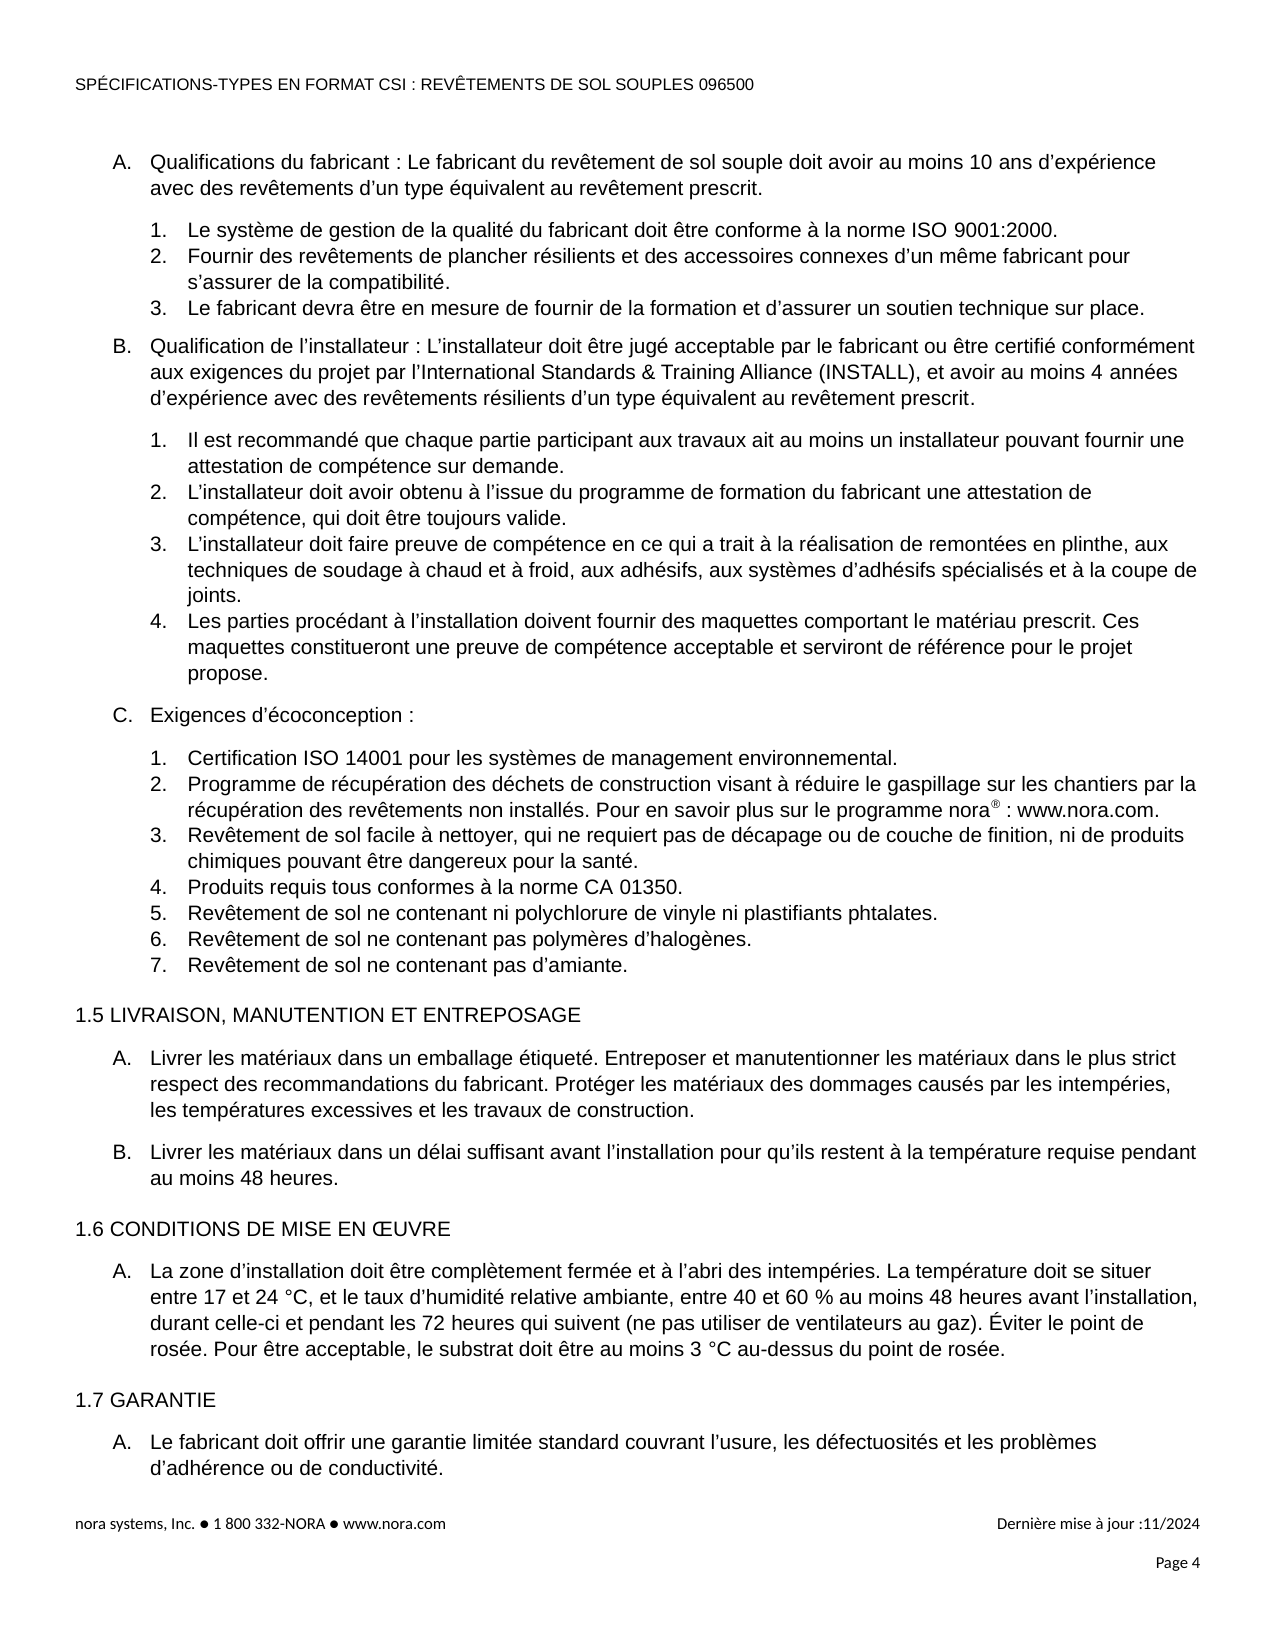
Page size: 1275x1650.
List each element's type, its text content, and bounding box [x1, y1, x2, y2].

list Revêtement de sol facile à nettoyer, qui ne requiert pas de décapage ou de couche de finition, ni de produits chimiques pouvant être dangereux pour la santé. [150, 823, 1200, 873]
list Il est recommandé que chaque partie participant aux travaux ait au moins un installateur pouvant fournir une attestation de compétence sur demande. [150, 428, 1200, 478]
list Livrer les matériaux dans un emballage étiqueté. Entreposer et manutentionner les matériaux dans le plus strict respect des recommandations du fabricant. Protéger les matériaux des dommages causés par les intempéries, les températures excessives et les travaux de construction. [112, 1046, 1200, 1121]
list Le fabricant doit offrir une garantie limitée standard couvrant l’usure, les défectuosités et les problèmes d’adhérence ou de conductivité. [112, 1430, 1200, 1480]
list Certification ISO 14001 pour les systèmes de management environnemental. [150, 746, 1200, 770]
text 1.6 CONDITIONS DE MISE EN ŒUVRE [75, 1217, 1200, 1241]
list Qualifications du fabricant : Le fabricant du revêtement de sol souple doit avoir au moins 10 ans d’expérience avec des revêtements d’un type équivalent au revêtement prescrit. [112, 150, 1200, 200]
text 1.5 LIVRAISON, MANUTENTION ET ENTREPOSAGE [75, 1003, 1200, 1027]
list Les parties procédant à l’installation doivent fournir des maquettes comportant le matériau prescrit. Ces maquettes constitueront une preuve de compétence acceptable et serviront de référence pour le projet propose. [150, 609, 1200, 685]
list Produits requis tous conformes à la norme CA 01350. [150, 875, 1200, 899]
list Le système de gestion de la qualité du fabricant doit être conforme à la norme ISO 9001:2000. [150, 218, 1200, 242]
list Le fabricant devra être en mesure de fournir de la formation et d’assurer un soutien technique sur place. [150, 296, 1200, 320]
list Revêtement de sol ne contenant pas polymères d’halogènes. [150, 927, 1200, 951]
list Revêtement de sol ne contenant ni polychlorure de vinyle ni plastifiants phtalates. [150, 901, 1200, 925]
list Livrer les matériaux dans un délai suffisant avant l’installation pour qu’ils restent à la température requise pendant au moins 48 heures. [112, 1140, 1200, 1190]
list La zone d’installation doit être complètement fermée et à l’abri des intempéries. La température doit se situer entre 17 et 24 °C, et le taux d’humidité relative ambiante, entre 40 et 60 % au moins 48 heures avant l’installation, durant celle-ci et pendant les 72 heures qui suivent (ne pas utiliser de ventilateurs au gaz). Éviter le point de rosée. Pour être acceptable, le substrat doit être au moins 3 °C au-dessus du point de rosée. [112, 1259, 1200, 1361]
list Fournir des revêtements de plancher résilients et des accessoires connexes d’un même fabricant pour s’assurer de la compatibilité. [150, 244, 1200, 294]
list Exigences d’écoconception : [112, 703, 1200, 727]
list L’installateur doit faire preuve de compétence en ce qui a trait à la réalisation de remontées en plinthe, aux techniques de soudage à chaud et à froid, aux adhésifs, aux systèmes d’adhésifs spécialisés et à la coupe de joints. [150, 532, 1200, 607]
list Revêtement de sol ne contenant pas d’amiante. [150, 952, 1200, 976]
text 1.7 GARANTIE [75, 1387, 1200, 1411]
list L’installateur doit avoir obtenu à l’issue du programme de formation du fabricant une attestation de compétence, qui doit être toujours valide. [150, 480, 1200, 530]
list Programme de récupération des déchets de construction visant à réduire le gaspillage sur les chantiers par la récupération des revêtements non installés. Pour en savoir plus sur le programme nora® : www.nora.com. [150, 772, 1200, 821]
list Qualification de l’installateur : L’installateur doit être jugé acceptable par le fabricant ou être certifié conformément aux exigences du projet par l’International Standards & Training Alliance (INSTALL), et avoir au moins 4 années d’expérience avec des revêtements résilients d’un type équivalent au revêtement prescrit. [112, 334, 1200, 410]
